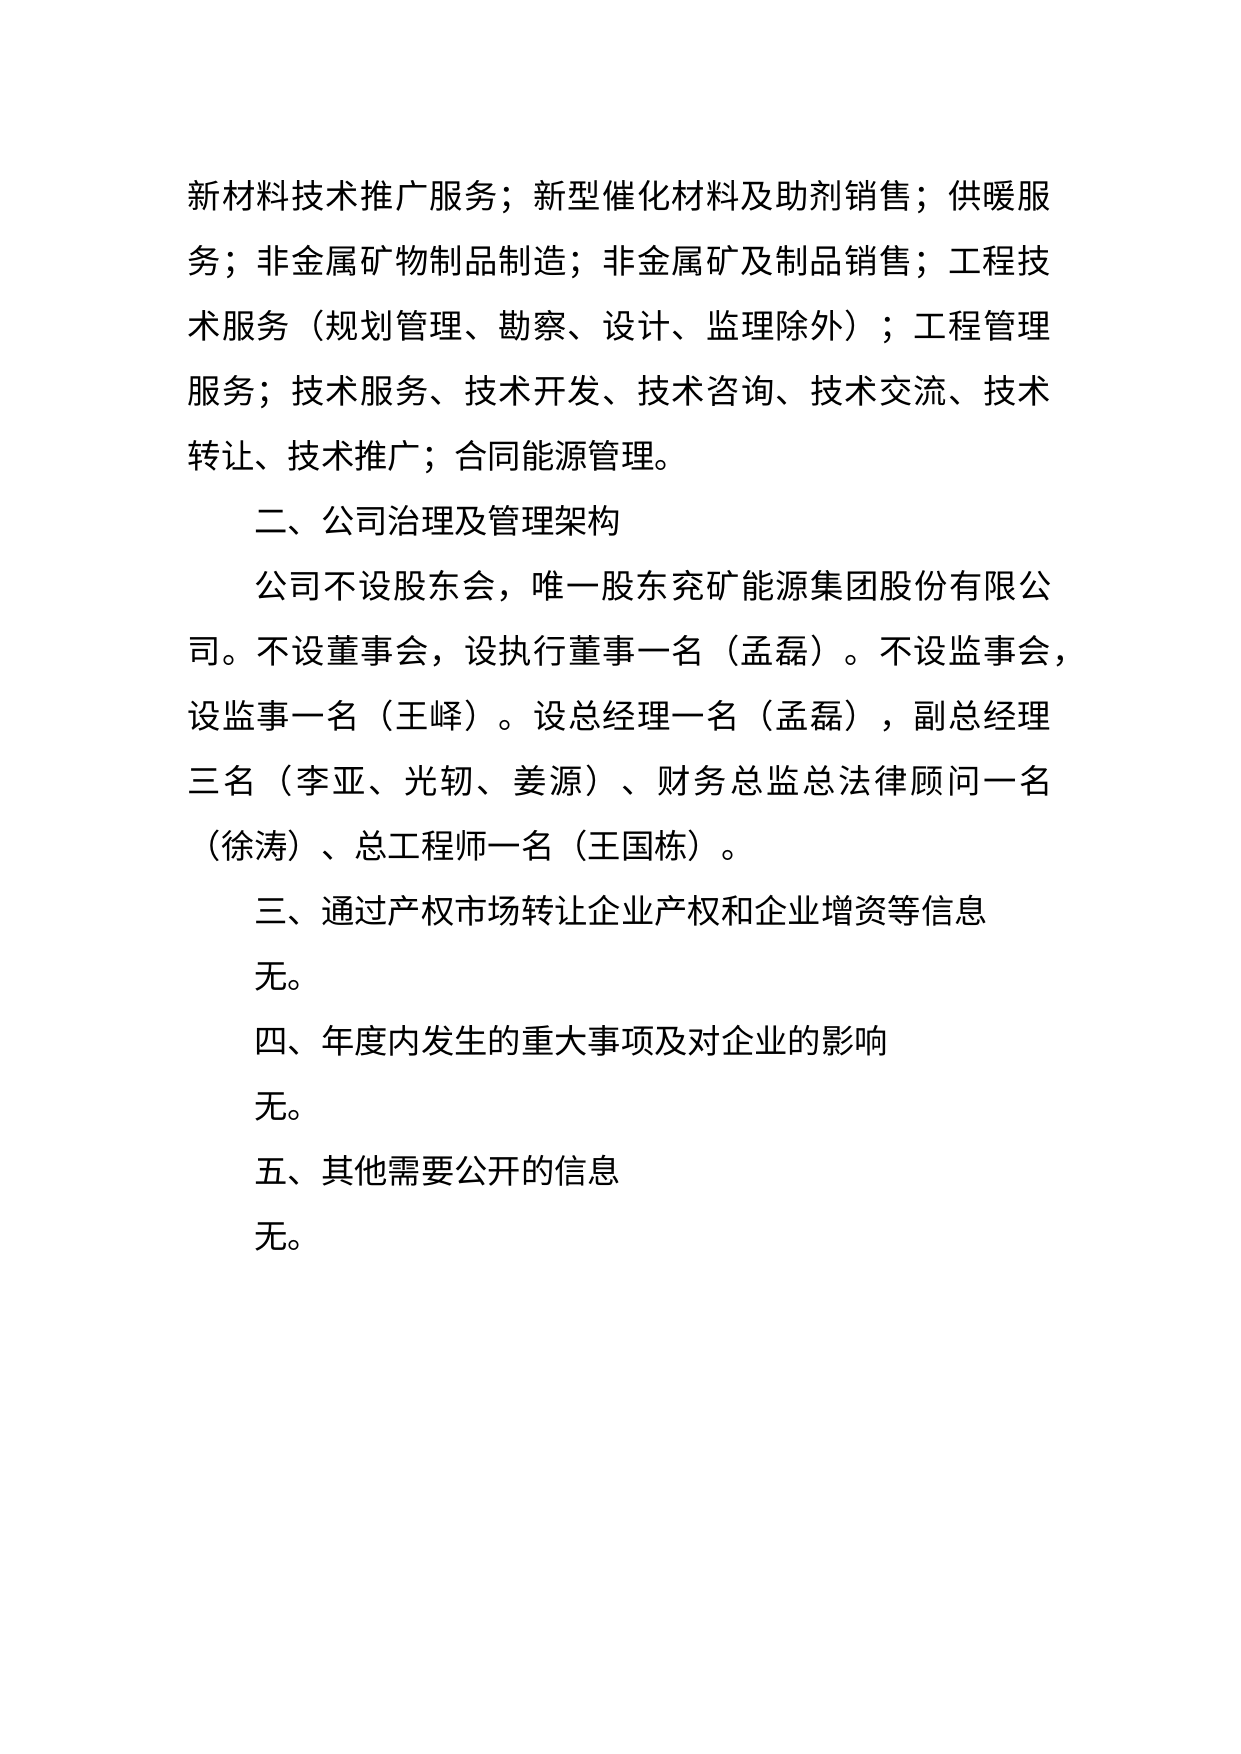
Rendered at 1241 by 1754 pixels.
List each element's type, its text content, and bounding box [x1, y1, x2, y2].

text 四、年度内发生的重大事项及对企业的影响 [187, 1007, 1053, 1072]
text 二、公司治理及管理架构 [187, 487, 1053, 552]
text 公司不设股东会，唯一股东兖矿能源集团股份有限公司。不设董事会，设执行董事一名（孟磊）。不设监事会，设监事一名（王峄）。设总经理一名（孟磊），副总经理三名（李亚、光轫、姜源）、财务总监总法律顾问一名（徐涛）、总工程师一名（王国栋）。 [187, 552, 1053, 877]
text 三、通过产权市场转让企业产权和企业增资等信息 [187, 877, 1053, 942]
text 无。 [187, 942, 1053, 1007]
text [187, 162, 1053, 487]
text 无。 [187, 1072, 1053, 1137]
text 五、其他需要公开的信息 [187, 1137, 1053, 1202]
text 无。 [187, 1202, 1053, 1267]
